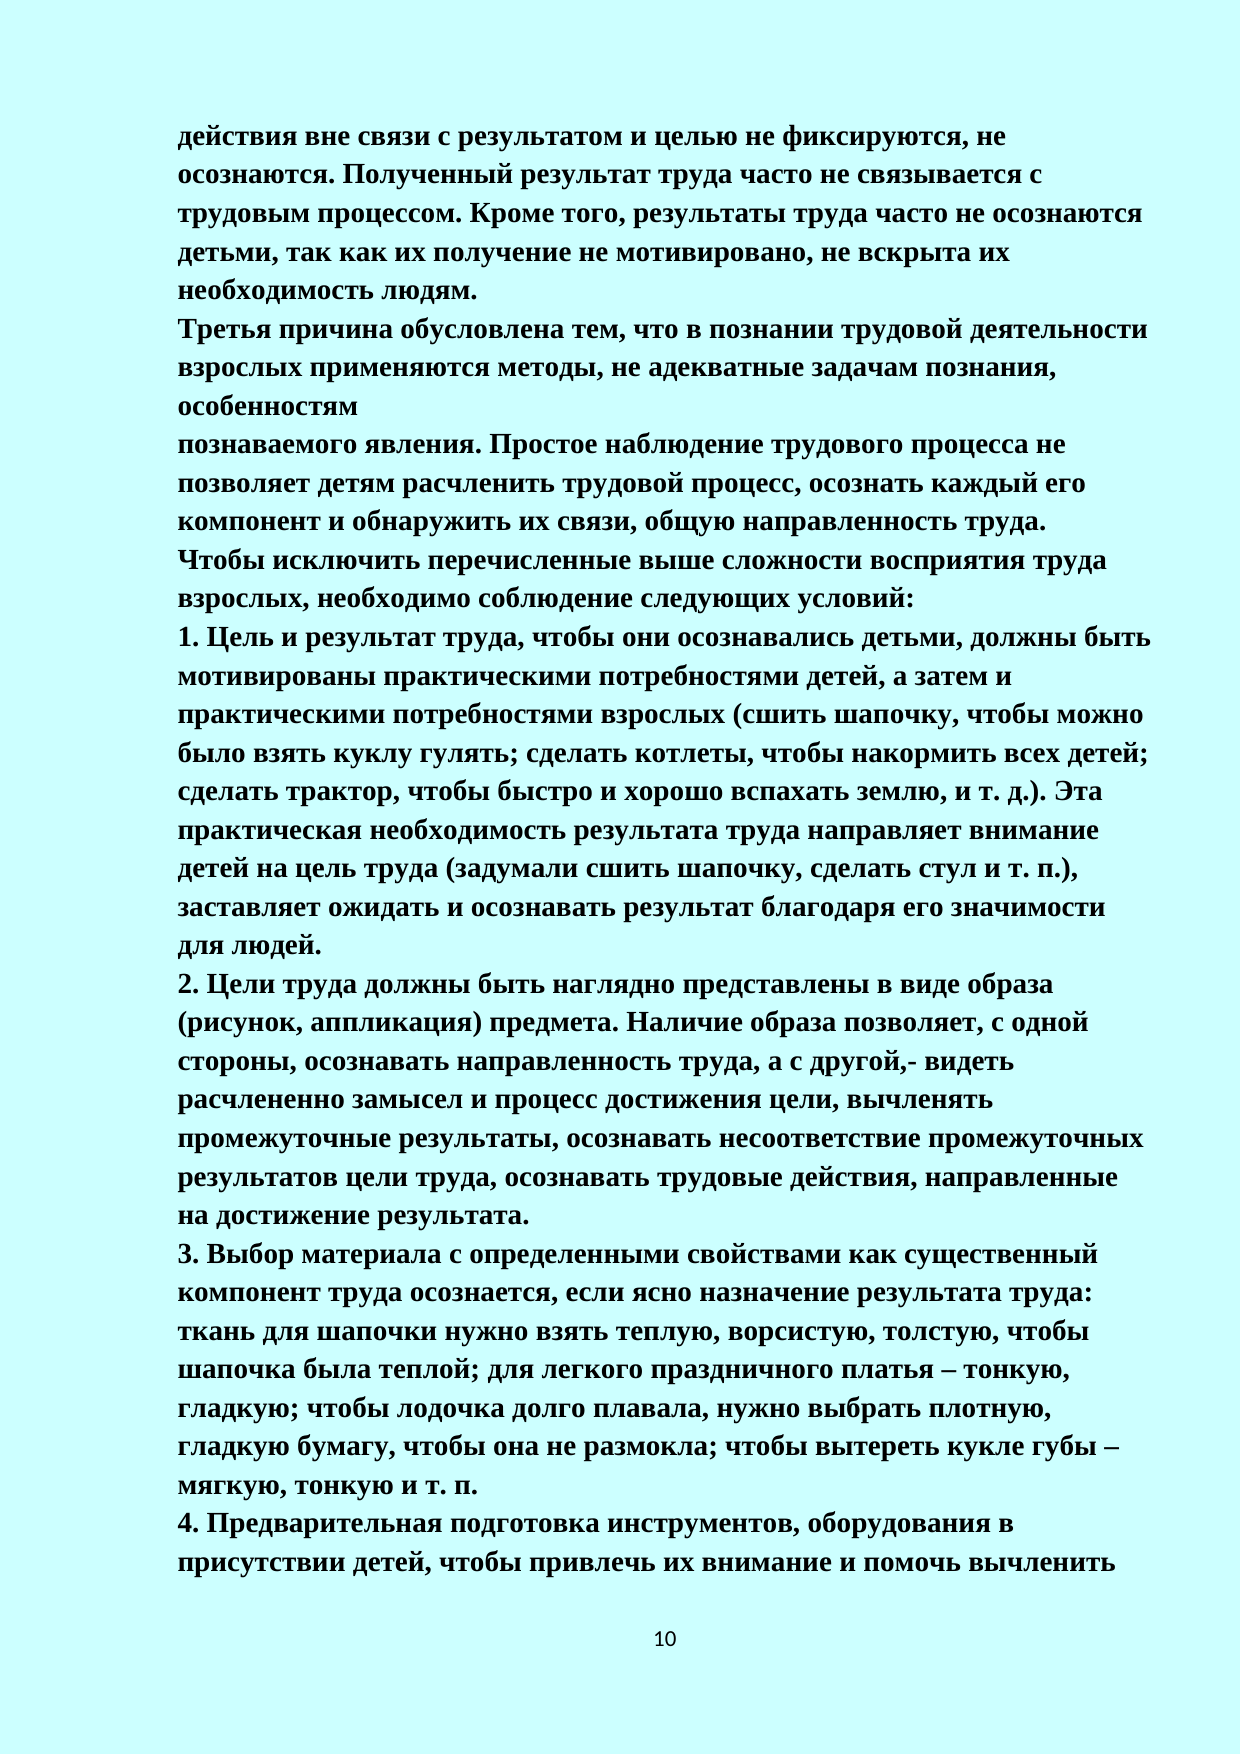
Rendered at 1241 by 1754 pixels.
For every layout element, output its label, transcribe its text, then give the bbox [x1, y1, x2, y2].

text 1. Цель и результат труда, чтобы они осознавались детьми, должны быть мотивированы практическими потребностями детей, а затем и практическими потребностями взрослых (сшить шапочку, чтобы можно было взять куклу гулять; сделать котлеты, чтобы накормить всех детей; сделать трактор, чтобы быстро и хорошо вспахать землю, и т. д.). Эта практическая необходимость результата труда направляет внимание детей на цель труда (задумали сшить шапочку, сделать стул и т. п.), заставляет ожидать и осознавать результат благодаря его значимости для людей. [177, 619, 1152, 961]
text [177, 1506, 1152, 1578]
text 2. Цели труда должны быть наглядно представлены в виде образа (рисунок, аппликация) предмета. Наличие образа позволяет, с одной стороны, осознавать направленность труда, а с другой,- видеть расчлененно замысел и процесс достижения цели, вычленять промежуточные результаты, осознавать несоответствие промежуточных результатов цели труда, осознавать трудовые действия, направленные на достижение результата. [177, 966, 1152, 1231]
text Третья причина обусловлена тем, что в познании трудовой деятельности взрослых применяются методы, не адекватные задачам познания, особенностям [177, 311, 1152, 421]
text познаваемого явления. Простое наблюдение трудового процесса не позволяет детям расчленить трудовой процесс, осознать каждый его компонент и обнаружить их связи, общую направленность труда. [177, 426, 1152, 537]
text Чтобы исключить перечисленные выше сложности восприятия труда взрослых, необходимо соблюдение следующих условий: [177, 542, 1152, 614]
text 3. Выбор материала с определенными свойствами как существенный компонент труда осознается, если ясно назначение результата труда: ткань для шапочки нужно взять теплую, ворсистую, толстую, чтобы шапочка была теплой; для легкого праздничного платья – тонкую, гладкую; чтобы лодочка долго плавала, нужно выбрать плотную, гладкую бумагу, чтобы она не размокла; чтобы вытереть кукле губы – мягкую, тонкую и т. п. [177, 1236, 1152, 1501]
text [177, 118, 1152, 306]
